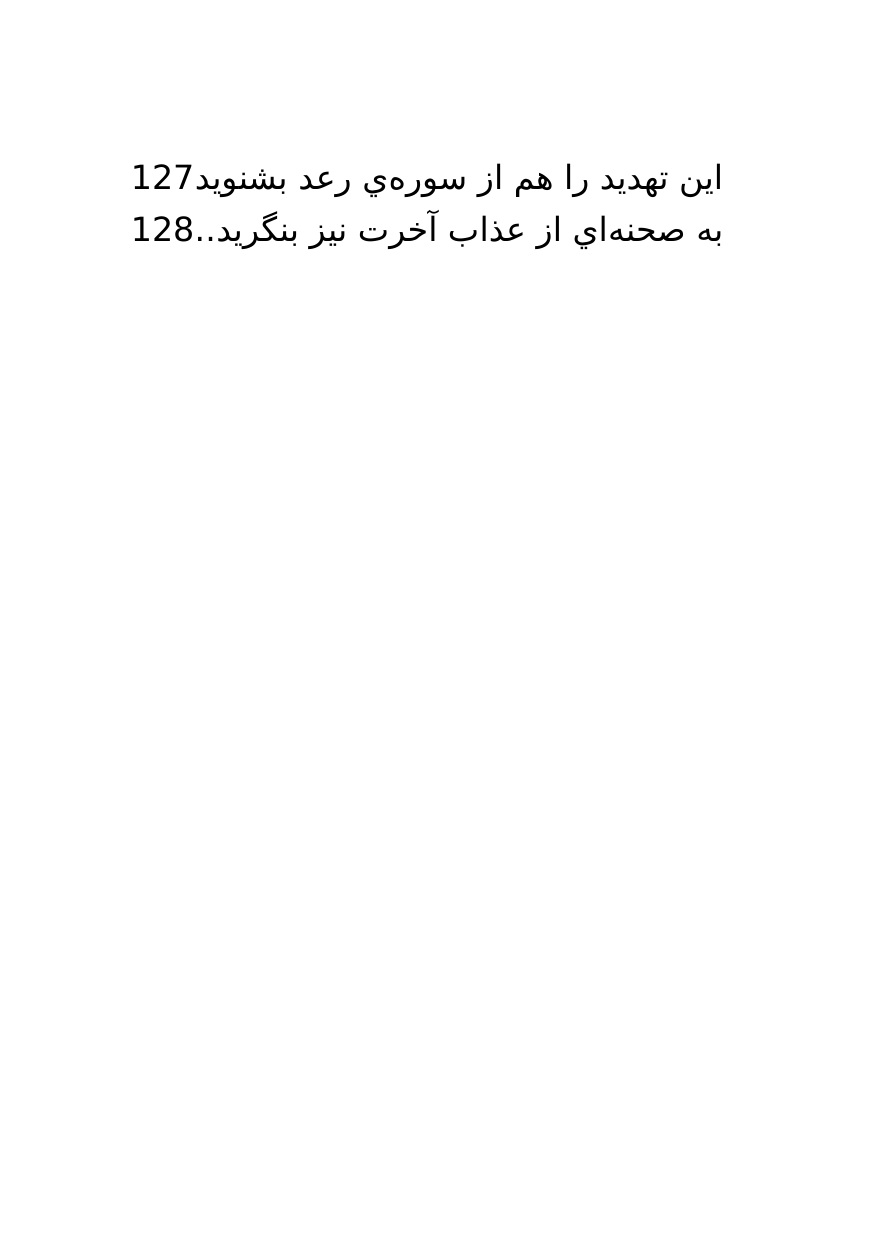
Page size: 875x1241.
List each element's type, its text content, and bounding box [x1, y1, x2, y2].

text اين تهديد را هم از سوره‌ي رعد بشنويد 127 [130, 148, 723, 200]
text به صحنه‌اي از عذاب آخرت نيز بنگريد 128 [130, 200, 723, 252]
